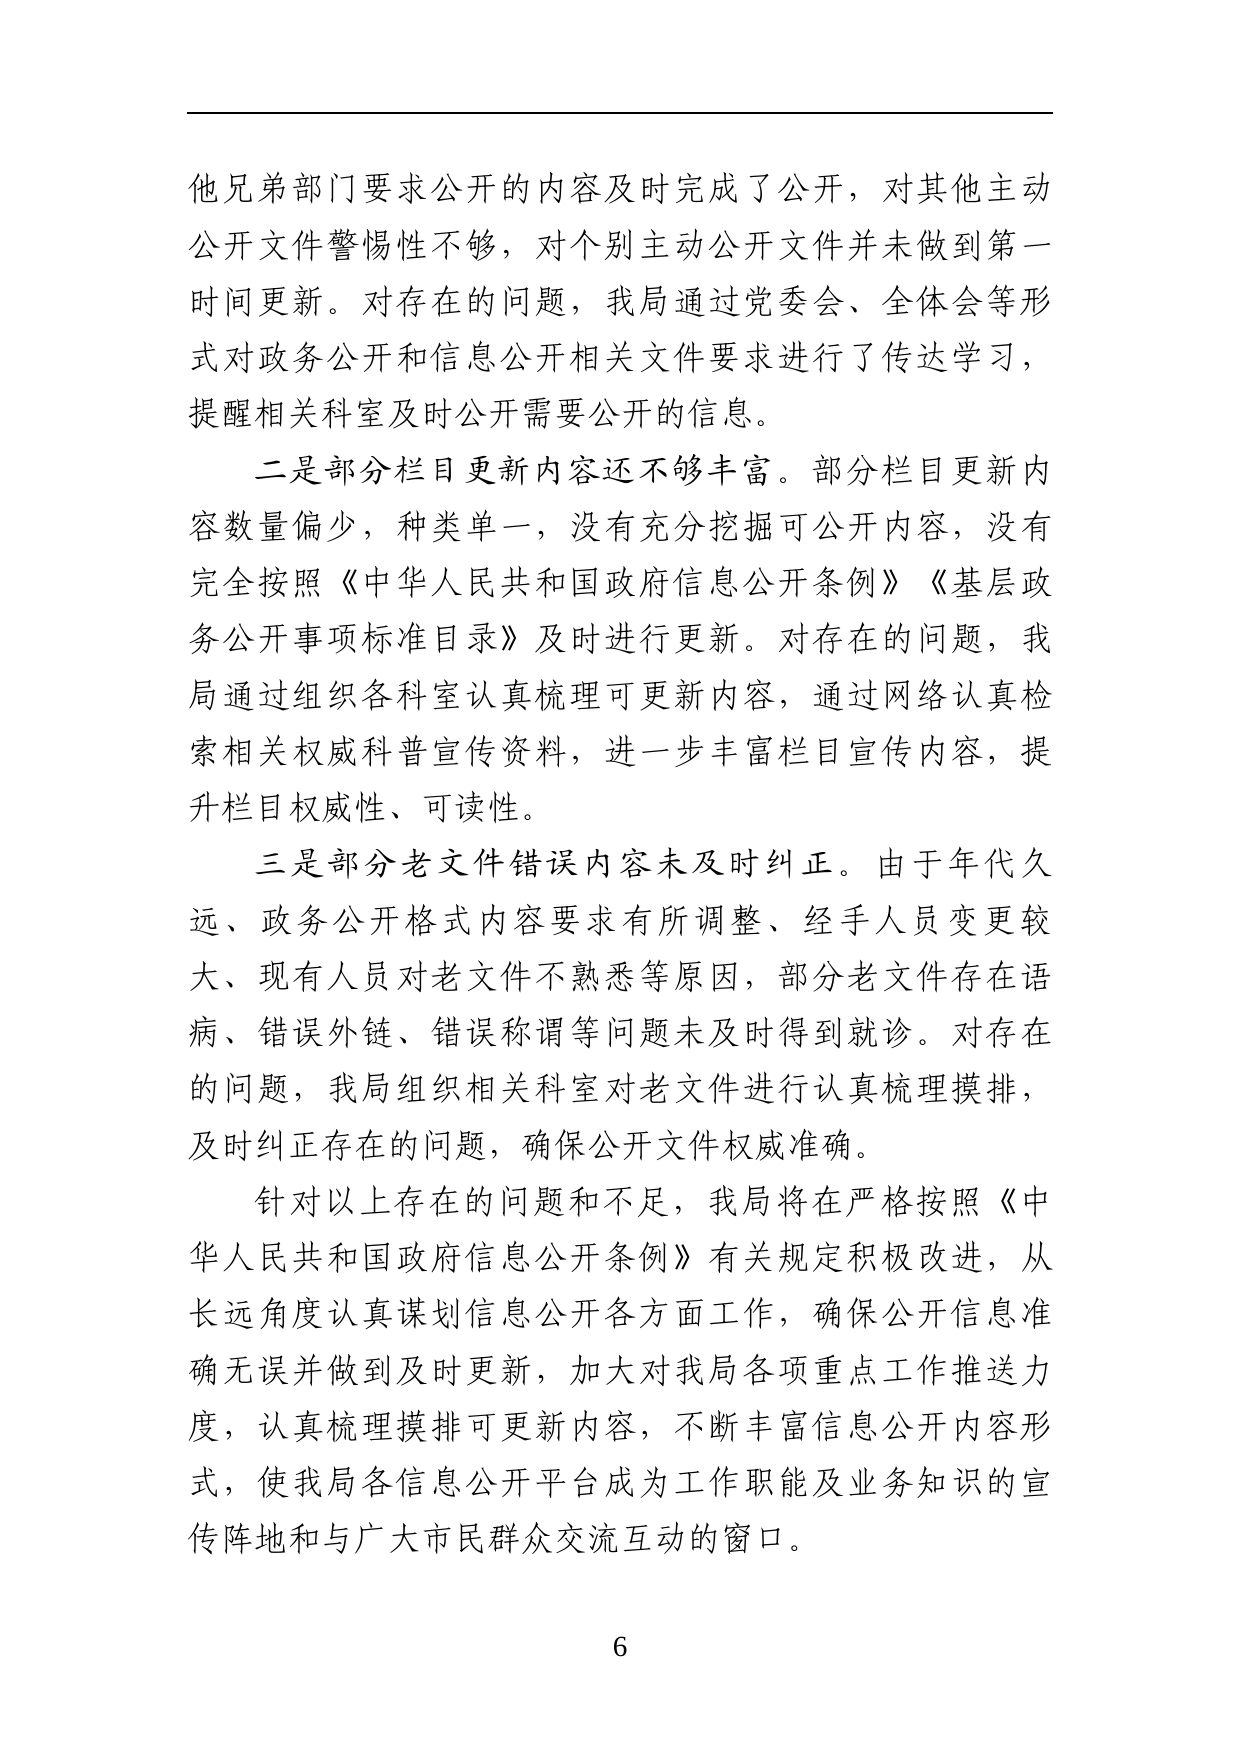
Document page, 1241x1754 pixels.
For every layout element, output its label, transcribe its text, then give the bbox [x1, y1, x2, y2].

text 针对以上存在的问题和不足，我局将在严格按照《中华人民共和国政府信息公开条例》有关规定积极改进，从长远角度认真谋划信息公开各方面工作，确保公开信息准确无误并做到及时更新，加大对我局各项重点工作推送力度，认真梳理摸排可更新内容，不断丰富信息公开内容形式，使我局各信息公开平台成为工作职能及业务知识的宣传阵地和与广大市民群众交流互动的窗口。 [187, 1168, 1053, 1562]
text 二是部分栏目更新内容还不够丰富。部分栏目更新内容数量偏少，种类单一，没有充分挖掘可公开内容，没有完全按照《中华人民共和国政府信息公开条例》《基层政务公开事项标准目录》及时进行更新。对存在的问题，我局通过组织各科室认真梳理可更新内容，通过网络认真检索相关权威科普宣传资料，进一步丰富栏目宣传内容，提升栏目权威性、可读性。 [187, 437, 1053, 831]
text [187, 156, 1053, 437]
text 三是部分老文件错误内容未及时纠正。由于年代久远、政务公开格式内容要求有所调整、经手人员变更较大、现有人员对老文件不熟悉等原因，部分老文件存在语病、错误外链、错误称谓等问题未及时得到就诊。对存在的问题，我局组织相关科室对老文件进行认真梳理摸排，及时纠正存在的问题，确保公开文件权威准确。 [187, 831, 1053, 1168]
